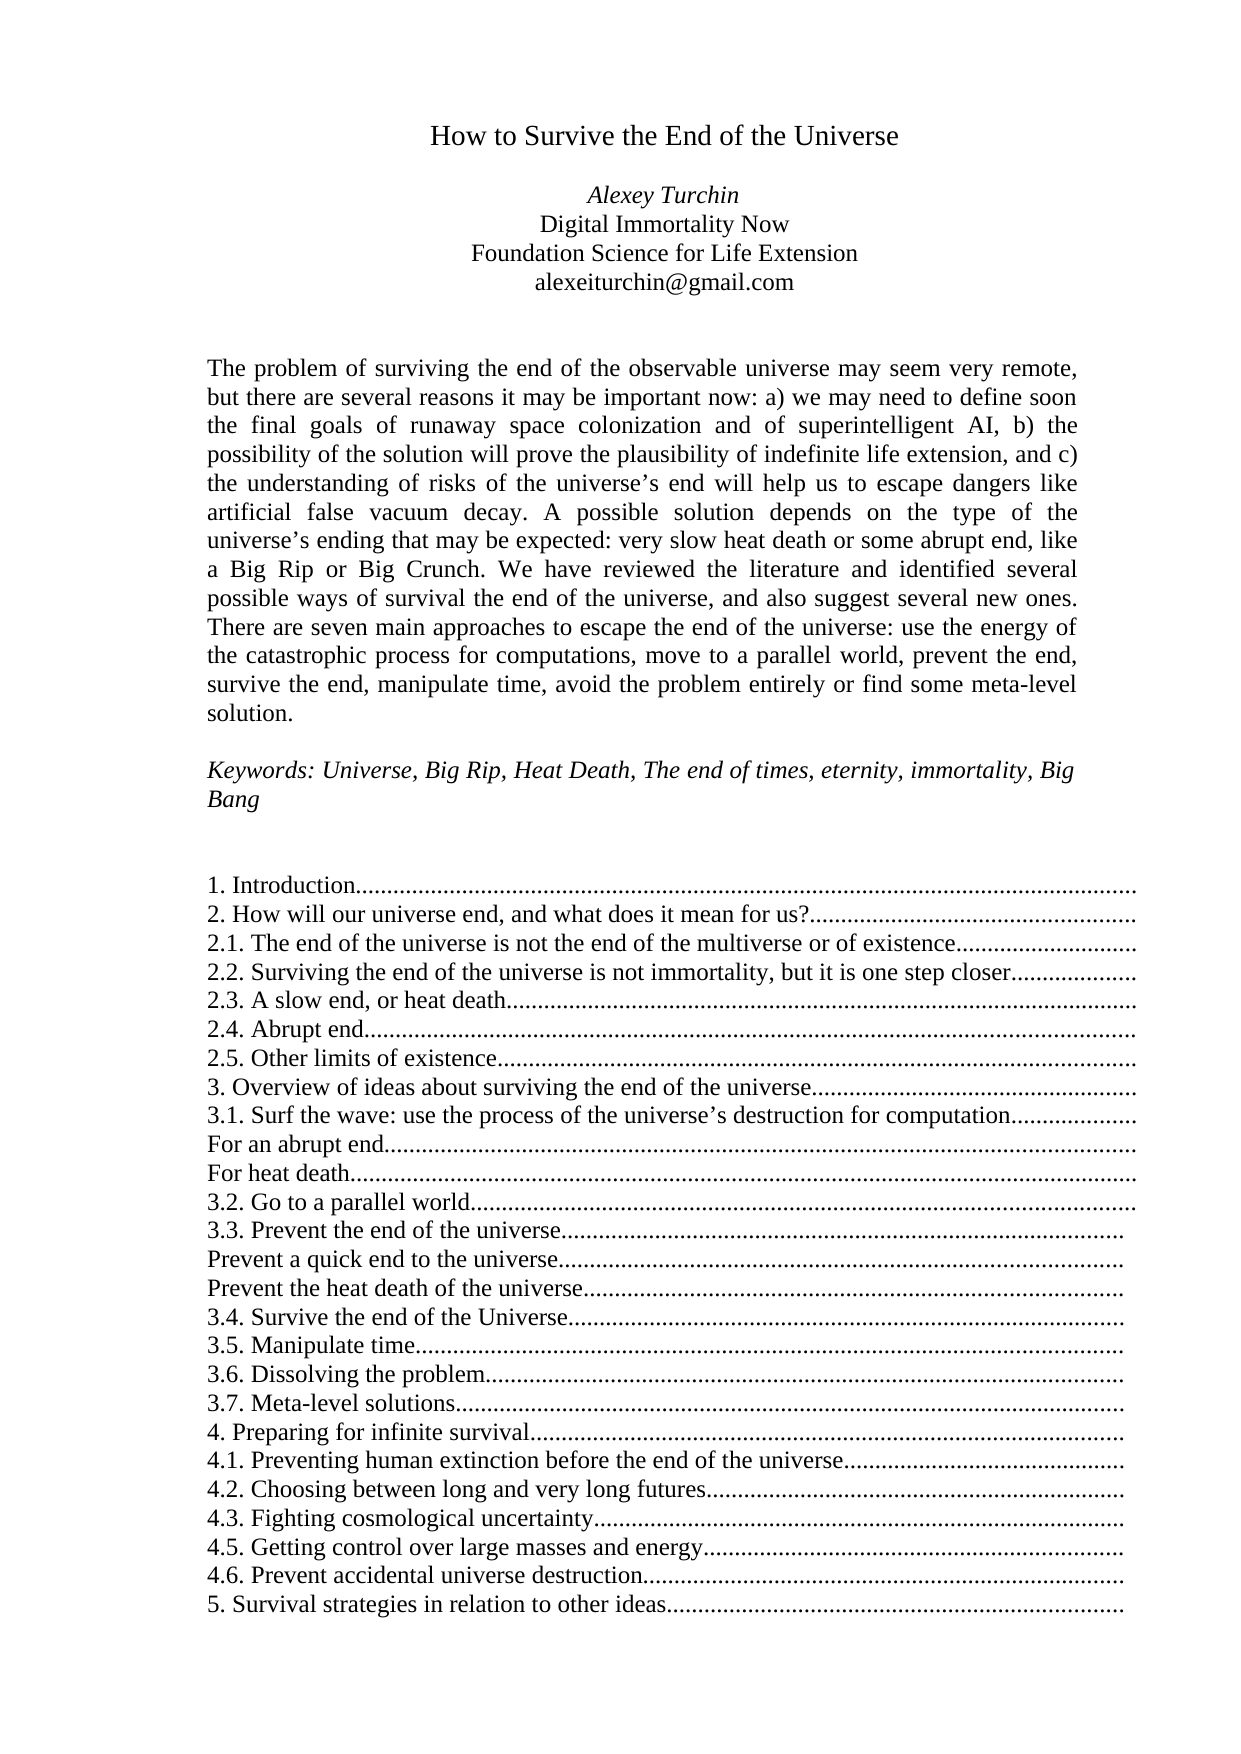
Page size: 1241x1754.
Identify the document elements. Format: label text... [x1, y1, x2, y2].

text 4.1. Preventing human extinction before the end of the universe 16 [207, 1445, 1078, 1474]
text The problem of surviving the end of the observable universe may seem very remote, but there are several reasons it may be important now: a) we may need to define soon the final goals of runaway space colonization and of superintelligent AI, b) the possibility of the solution will prove the plausibility of indefinite life extension, and с) the understanding of risks of the universe’s end will help us to escape dangers like artificial false vacuum decay. A possible solution depends on the type of the universe’s ending that may be expected: very slow heat death or some abrupt end, like a Big Rip or Big Crunch. We have reviewed the literature and identified several possible ways of survival the end of the universe, and also suggest several new ones. There are seven main approaches to escape the end of the universe: use the energy of the catastrophic process for computations, move to a parallel world, prevent the end, survive the end, manipulate time, avoid the problem entirely or find some meta-level solution. [207, 353, 1078, 727]
text 3.5. Manipulate time 12 [207, 1330, 1078, 1359]
text 2.3. A slow end, or heat death 4 [207, 985, 1078, 1014]
text 2. How will our universe end, and what does it mean for us? 3 [207, 899, 1078, 928]
text 4. Preparing for infinite survival 16 [207, 1417, 1078, 1445]
text 2.5. Other limits of existence 5 [207, 1043, 1078, 1072]
text Prevent a quick end to the universe 10 [207, 1244, 1078, 1273]
text 4.2. Choosing between long and very long futures 16 [207, 1474, 1078, 1503]
text 3.3. Prevent the end of the universe 10 [207, 1215, 1078, 1244]
text 3.2. Go to a parallel world 8 [207, 1187, 1078, 1215]
text 3.4. Survive the end of the Universe 12 [207, 1302, 1078, 1330]
text alexeiturchin@gmail.com [177, 267, 1152, 295]
text 3.6. Dissolving the problem 14 [207, 1359, 1078, 1388]
text 3. Overview of ideas about surviving the end of the universe 5 [207, 1072, 1078, 1100]
text For an abrupt end 7 [207, 1129, 1078, 1158]
text Alexey Turchin [177, 180, 1152, 209]
text 4.5. Getting control over large masses and energy 17 [207, 1532, 1078, 1560]
text Digital Immortality Now [177, 209, 1152, 238]
text How to Survive the End of the Universe [177, 118, 1152, 152]
text 3.7. Meta-level solutions 15 [207, 1388, 1078, 1417]
text 3.1. Surf the wave: use the process of the universe’s destruction for computation 7 [207, 1100, 1078, 1129]
text 5. Survival strategies in relation to other ideas 18 [207, 1589, 1078, 1618]
text Foundation Science for Life Extension [177, 238, 1152, 267]
text Prevent the heat death of the universe 11 [207, 1273, 1078, 1302]
text 2.2. Surviving the end of the universe is not immortality, but it is one step closer 3 [207, 957, 1078, 985]
text 2.4. Abrupt end 4 [207, 1014, 1078, 1043]
text 4.3. Fighting cosmological uncertainty 16 [207, 1503, 1078, 1532]
text Keywords: Universe, Big Rip, Heat Death, The end of times, eternity, immortality, Big Bang [207, 755, 1078, 813]
text 4.6. Prevent accidental universe destruction 17 [207, 1560, 1078, 1589]
text 1. Introduction 1 [207, 870, 1078, 899]
text For heat death 7 [207, 1158, 1078, 1187]
text 2.1. The end of the universe is not the end of the multiverse or of existence 3 [207, 928, 1078, 957]
